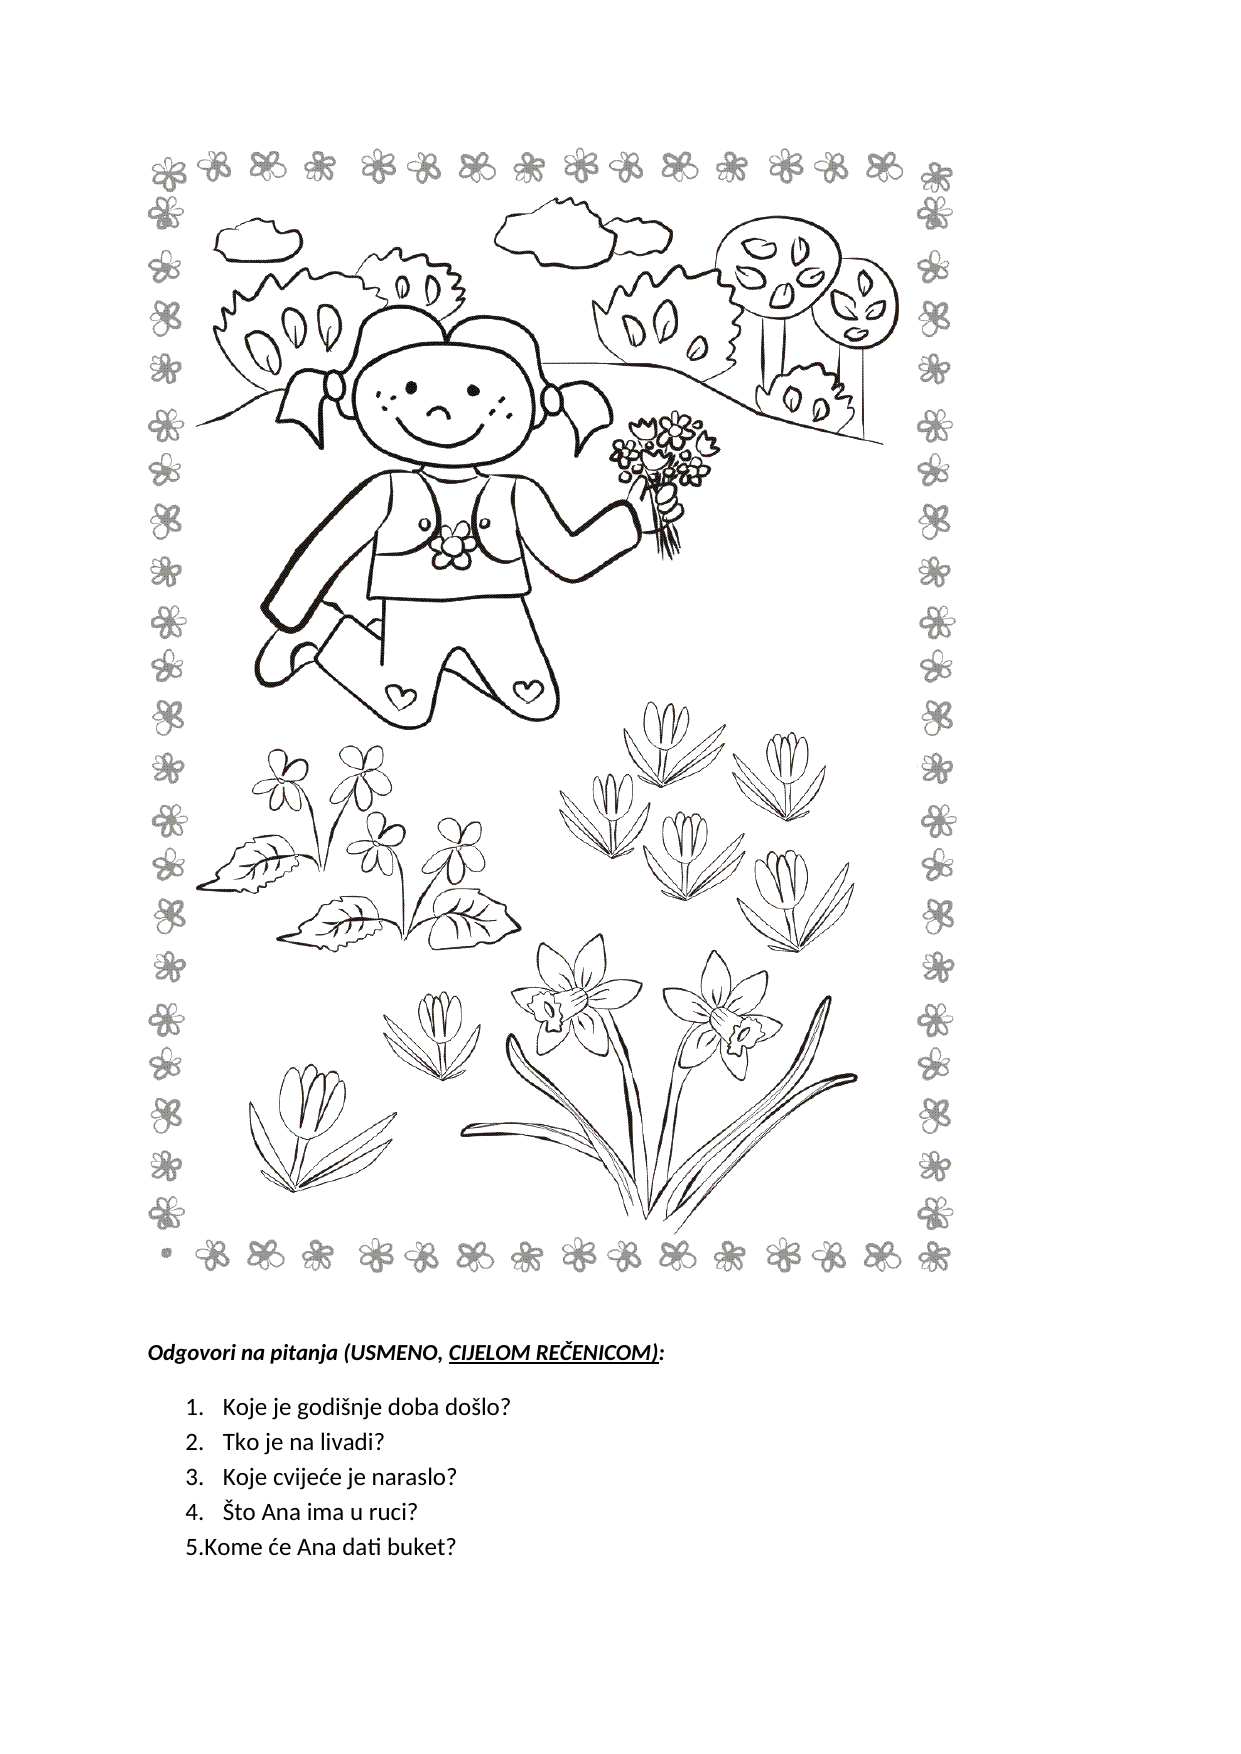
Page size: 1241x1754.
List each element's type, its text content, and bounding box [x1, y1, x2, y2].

text Odgovori na pitanja (USMENO, CIJELOM REČENICOM): [148, 1338, 1093, 1366]
list Koje cvijeće je naraslo? [185, 1461, 1093, 1492]
list Što Ana ima u ruci? [185, 1496, 1093, 1527]
picture [147, 147, 957, 1273]
text 5.Kome će Ana dati buket? [185, 1531, 1093, 1562]
list Koje je godišnje doba došlo? [185, 1391, 1093, 1422]
list Tko je na livadi? [185, 1426, 1093, 1457]
